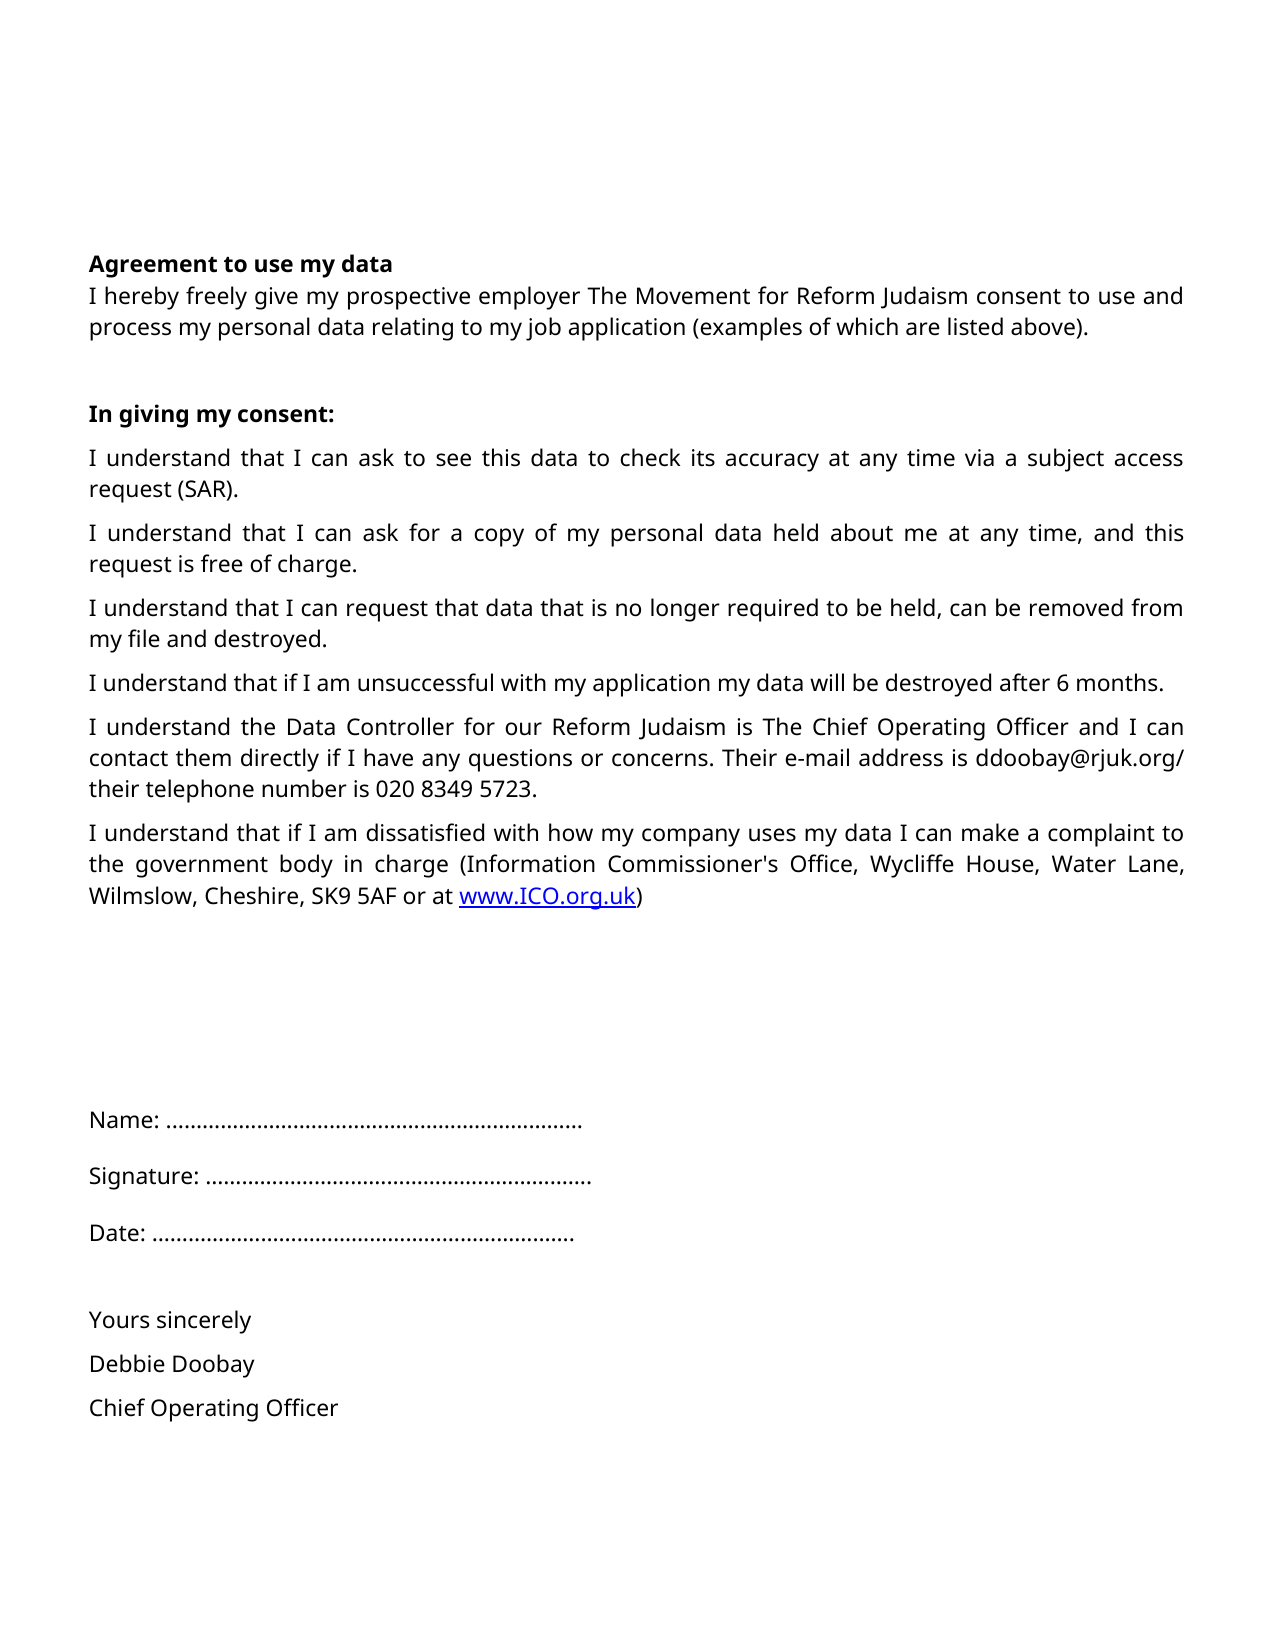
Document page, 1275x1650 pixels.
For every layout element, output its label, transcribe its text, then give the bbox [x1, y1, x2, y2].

text Name: ...………………………………………………………… [89, 1104, 1186, 1135]
text I understand that if I am dissatisfied with how my company uses my data I can make a complaint to the government body in charge (Information Commissioner's Office, Wycliffe House, Water Lane, Wilmslow, Cheshire, SK9 5AF or at www.ICO.org.uk) [89, 817, 1186, 911]
text I understand that I can request that data that is no longer required to be held, can be removed from my file and destroyed. [89, 592, 1186, 654]
text Signature: ………………………………………………………. [89, 1160, 1186, 1191]
text Agreement to use my data [89, 248, 1186, 279]
text I understand the Data Controller for our Reform Judaism is The Chief Operating Officer and I can contact them directly if I have any questions or concerns. Their e-mail address is ddoobay@rjuk.org/ their telephone number is 020 8349 5723. [89, 711, 1186, 804]
text Debbie Doobay [89, 1348, 1186, 1379]
text In giving my consent: [89, 398, 1186, 429]
text I understand that if I am unsuccessful with my application my data will be destroyed after 6 months. [89, 667, 1186, 698]
text Yours sincerely [89, 1304, 1186, 1335]
text I understand that I can ask to see this data to check its accuracy at any time via a subject access request (SAR). [89, 442, 1186, 504]
text I understand that I can ask for a copy of my personal data held about me at any time, and this request is free of charge. [89, 517, 1186, 579]
text Date: ……………………………………………………………. [89, 1216, 1186, 1248]
text I hereby freely give my prospective employer The Movement for Reform Judaism consent to use and process my personal data relating to my job application (examples of which are listed above). [89, 279, 1186, 342]
text Chief Operating Officer [89, 1391, 1186, 1423]
